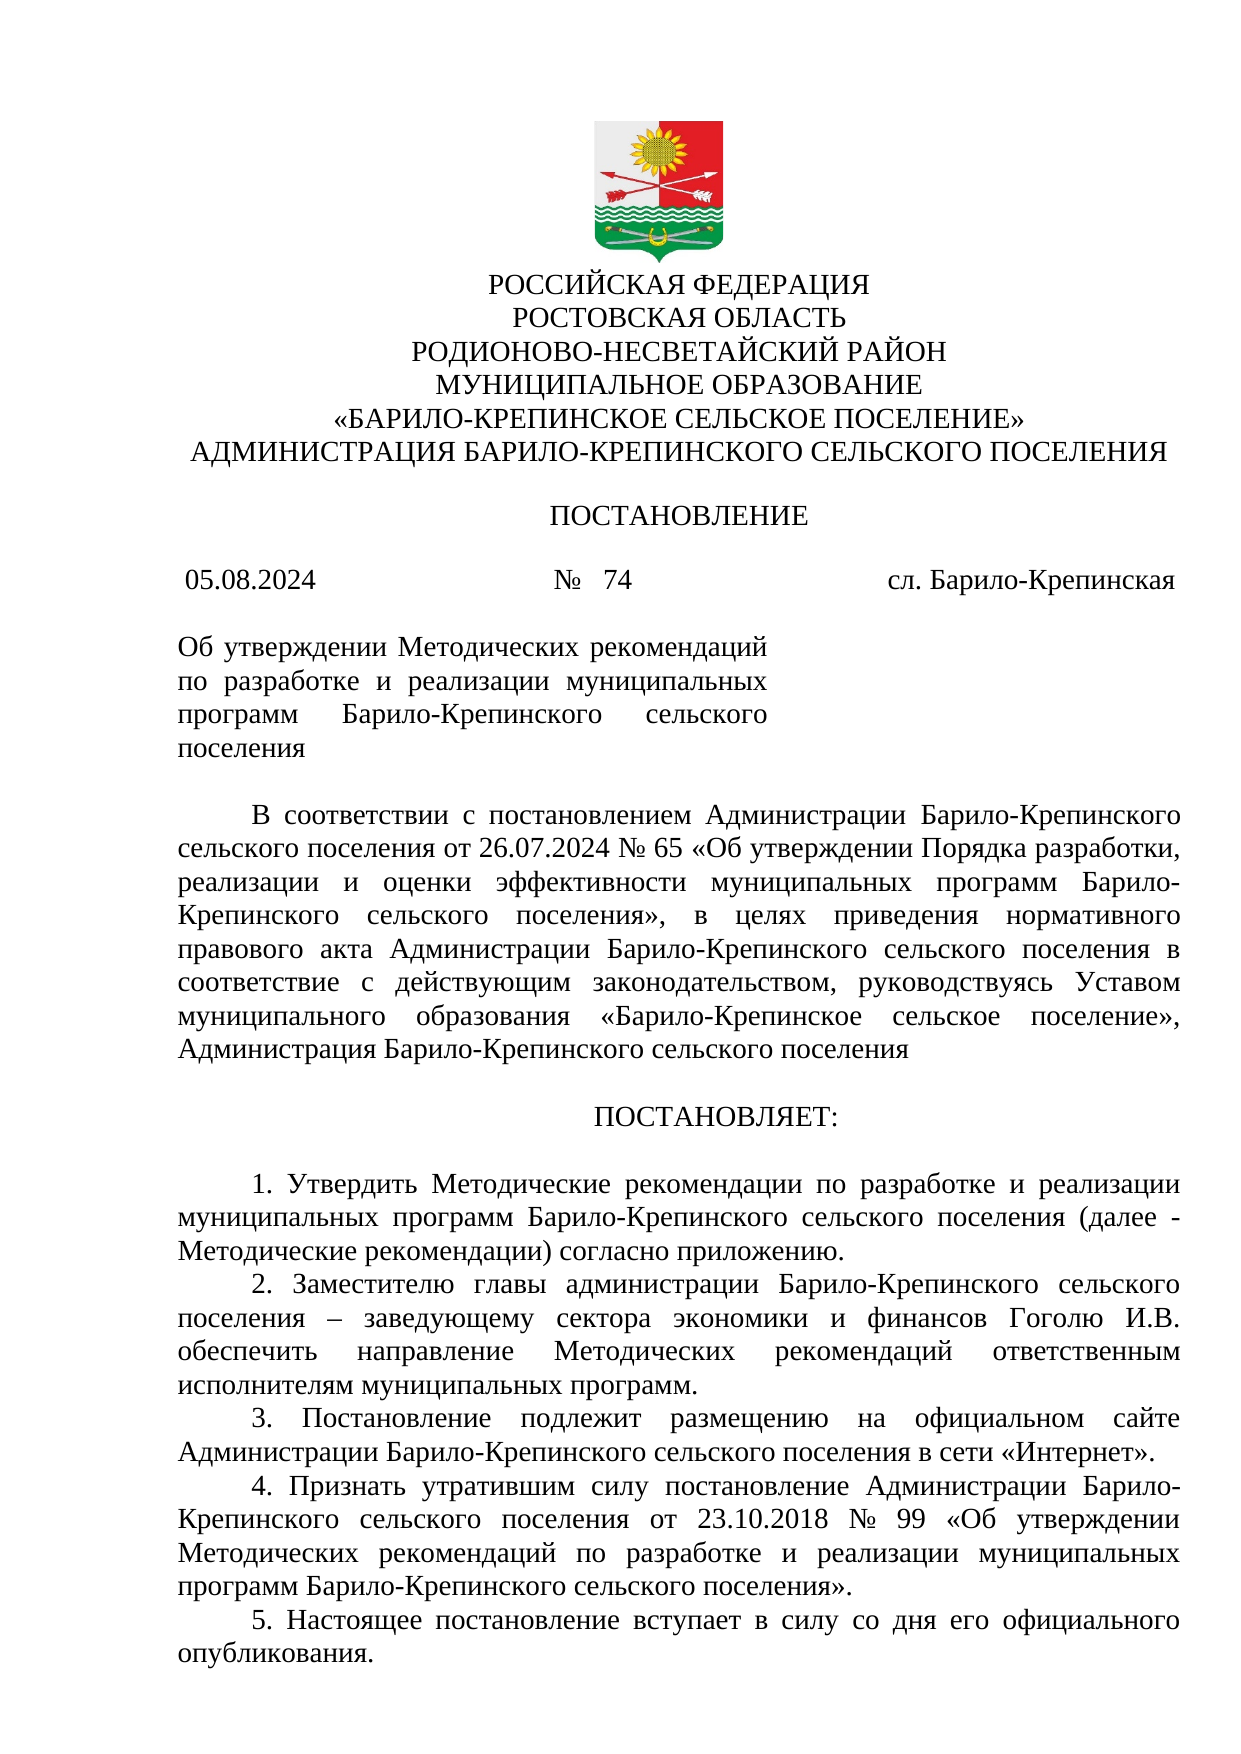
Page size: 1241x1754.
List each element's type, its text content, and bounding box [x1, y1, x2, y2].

text ПОСТАНОВЛЯЕТ: [177, 1099, 1181, 1132]
text РОССИЙСКАЯ ФЕДЕРАЦИЯ [177, 267, 1181, 300]
text 3. Постановление подлежит размещению на официальном сайте Администрации Барило-Крепинского сельского поселения в сети «Интернет». [177, 1401, 1181, 1468]
text 05.08.2024 № 74 сл. Барило-Крепинская [177, 562, 1181, 596]
text Об утверждении Методических рекомендаций по разработке и реализации муниципальных программ Барило-Крепинского сельского поселения [177, 629, 768, 763]
text 4. Признать утратившим силу постановление Администрации Барило-Крепинского сельского поселения от 23.10.2018 № 99 «Об утверждении Методических рекомендаций по разработке и реализации муниципальных программ Барило-Крепинского сельского поселения». [177, 1468, 1181, 1602]
text 2. Заместителю главы администрации Барило-Крепинского сельского поселения – заведующему сектора экономики и финансов Гоголю И.В. обеспечить направление Методических рекомендаций ответственным исполнителям муниципальных программ. [177, 1266, 1181, 1401]
picture [594, 121, 724, 263]
text 1. Утвердить Методические рекомендации по разработке и реализации муниципальных программ Барило-Крепинского сельского поселения (далее - Методические рекомендации) согласно приложению. [177, 1166, 1181, 1266]
text МУНИЦИПАЛЬНОЕ ОБРАЗОВАНИЕ [177, 367, 1181, 401]
text В соответствии с постановлением Администрации Барило-Крепинского сельского поселения от 26.07.2024 № 65 «Об утверждении Порядка разработки, реализации и оценки эффективности муниципальных программ Барило-Крепинского сельского поселения», в целях приведения нормативного правового акта Администрации Барило-Крепинского сельского поселения в соответствие с действующим законодательством, руководствуясь Уставом муниципального образования «Барило-Крепинское сельское поселение», Администрация Барило-Крепинского сельского поселения [177, 797, 1181, 1065]
text «БАРИЛО-КРЕПИНСКОЕ СЕЛЬСКОЕ ПОСЕЛЕНИЕ» [177, 401, 1181, 434]
text 5. Настоящее постановление вступает в силу со дня его официального опубликования. [177, 1602, 1181, 1669]
text РОДИОНОВО-НЕСВЕТАЙСКИЙ РАЙОН [177, 334, 1181, 367]
subtitle ПОСТАНОВЛЕНИЕ [177, 498, 1181, 532]
text АДМИНИСТРАЦИЯ БАРИЛО-КРЕПИНСКОГО СЕЛЬСКОГО ПОСЕЛЕНИЯ [177, 434, 1181, 468]
text РОСТОВСКАЯ ОБЛАСТЬ [177, 300, 1181, 334]
